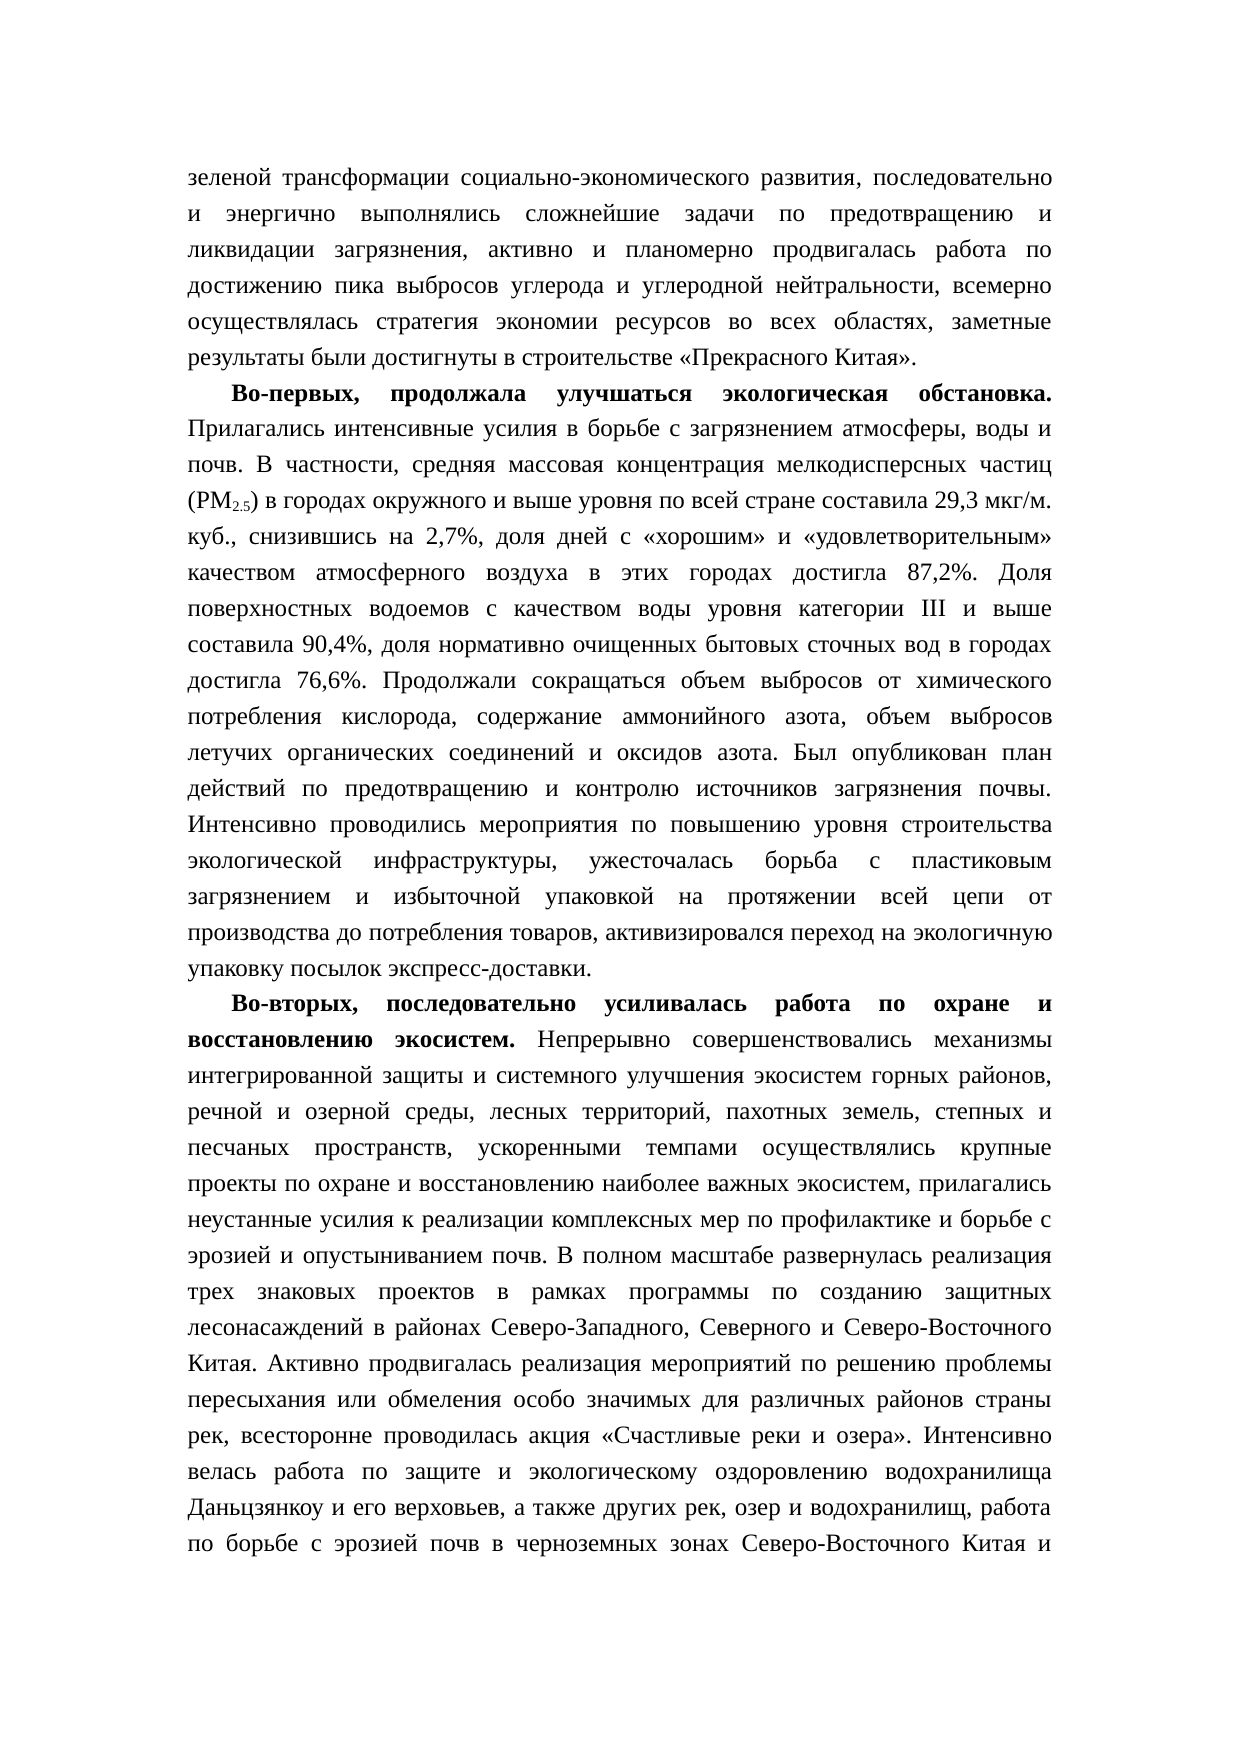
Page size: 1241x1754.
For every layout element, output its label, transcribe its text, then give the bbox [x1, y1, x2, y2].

text Во-первых, продолжала улучшаться экологическая обстановка. Прилагались интенсивные усилия в борьбе с загрязнением атмосферы, воды и почв. В частности, средняя массовая концентрация мелкодисперсных частиц (PM2.5) в городах окружного и выше уровня по всей стране составила 29,3 мкг/м. куб., снизившись на 2,7%, доля дней с «хорошим» и «удовлетворительным» качеством атмосферного воздуха в этих городах достигла 87,2%. Доля поверхностных водоемов с качеством воды уровня категории III и выше составила 90,4%, доля нормативно очищенных бытовых сточных вод в городах достигла 76,6%. Продолжали сокращаться объем выбросов от химического потребления кислорода, содержание аммонийного азота, объем выбросов летучих органических соединений и оксидов азота. Был опубликован план действий по предотвращению и контролю источников загрязнения почвы. Интенсивно проводились мероприятия по повышению уровня строительства экологической инфраструктуры, ужесточалась борьба с пластиковым загрязнением и избыточной упаковкой на протяжении всей цепи от производства до потребления товаров, активизировался переход на экологичную упаковку посылок экспресс-доставки. [187, 378, 1053, 981]
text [187, 162, 1053, 370]
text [187, 988, 1053, 1556]
